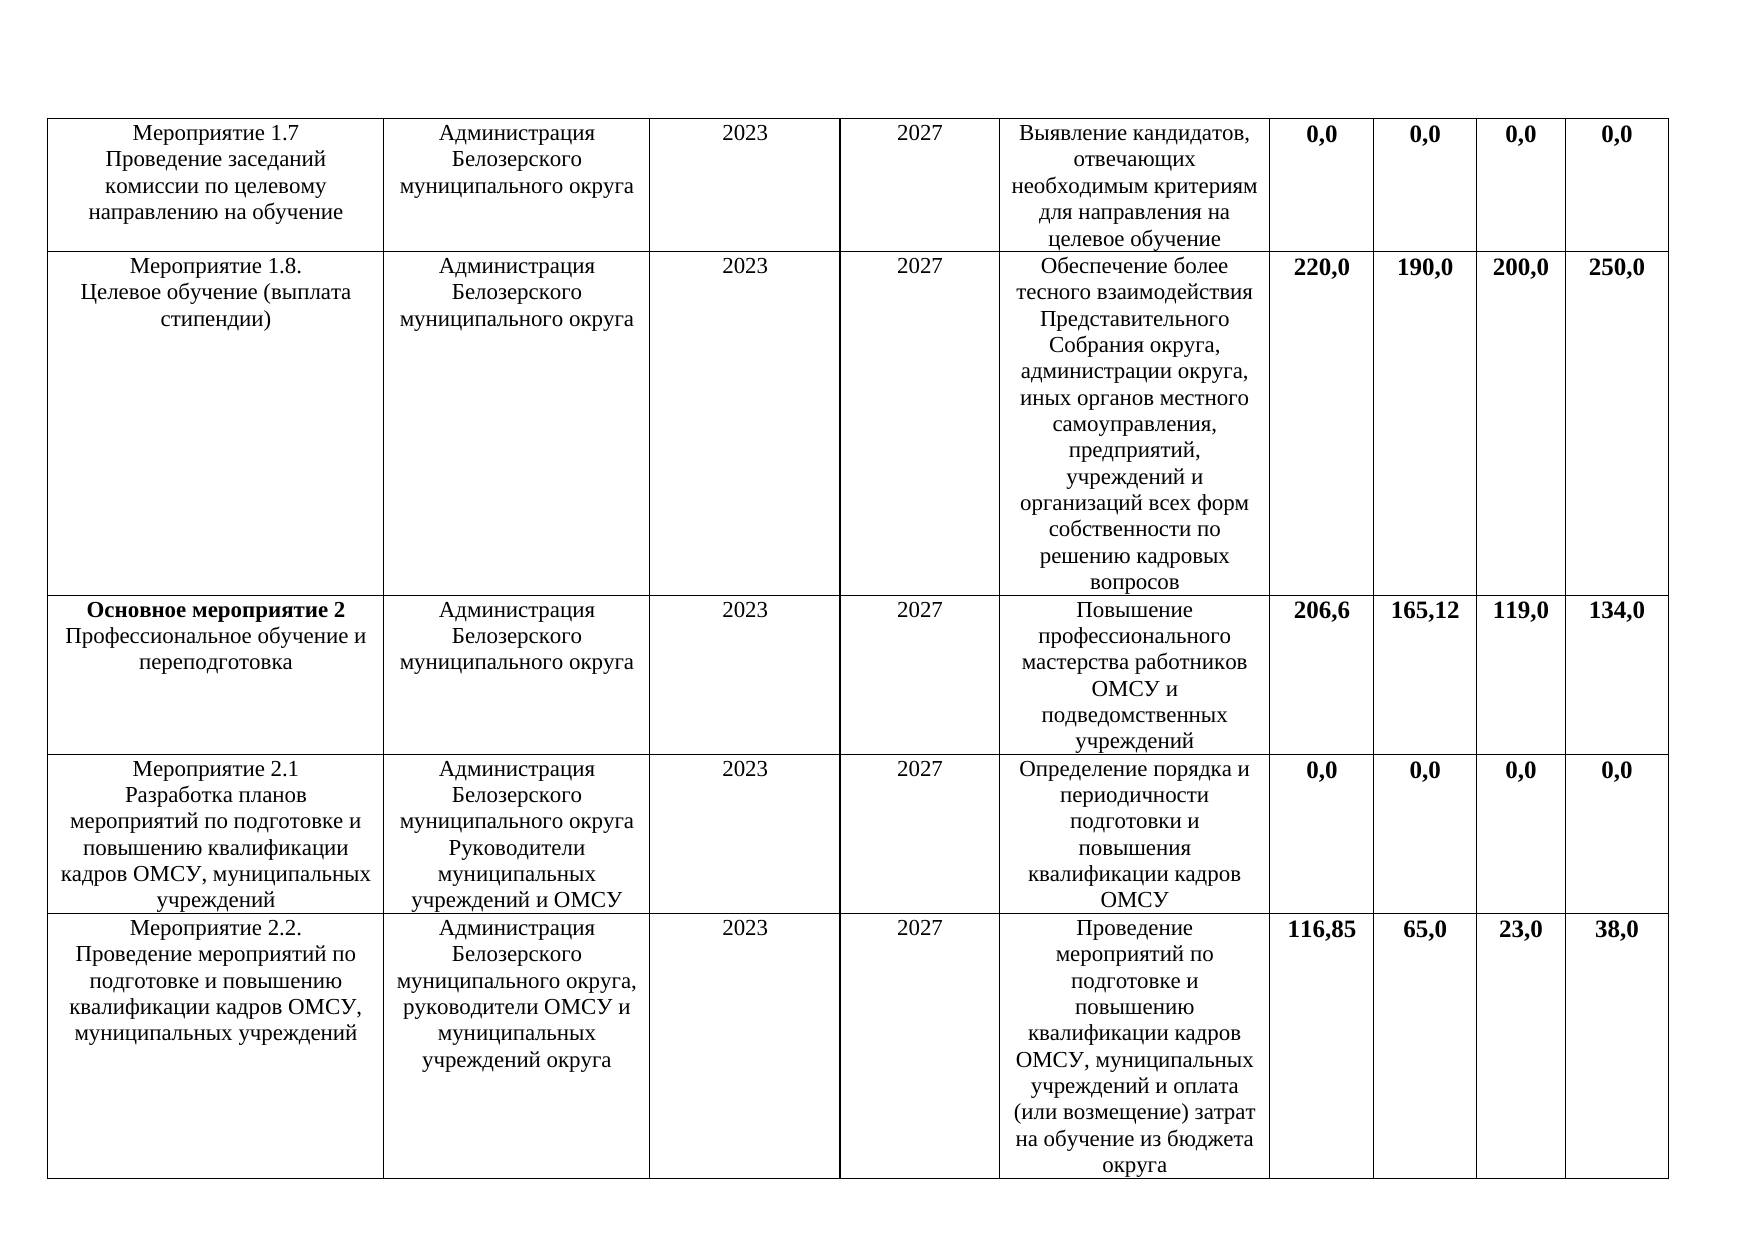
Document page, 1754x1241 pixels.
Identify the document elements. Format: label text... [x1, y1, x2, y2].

table_cell Администрация Белозерского муниципального округа [384, 119, 649, 251]
table_cell Администрация Белозерского муниципального округа [384, 252, 649, 594]
table_cell Администрация Белозерского муниципального округа, руководители ОМСУ и муниципальных учреждений округа [384, 914, 649, 1177]
table_cell 134,0 [1566, 596, 1668, 754]
table_cell Повышение профессионального мастерства работников ОМСУ и подведомственных учреждений [1000, 596, 1269, 754]
table_cell 2023 [650, 596, 839, 754]
table_cell 2027 [841, 755, 999, 913]
table_cell 206,6 [1270, 596, 1373, 754]
table_cell 2023 [650, 914, 839, 1177]
table_cell 2023 [650, 252, 839, 594]
table_cell 0,0 [1566, 755, 1668, 913]
table_cell 2027 [841, 914, 999, 1177]
table_cell Мероприятие 2.2. Проведение мероприятий по подготовке и повышению квалификации кадров ОМСУ, муниципальных учреждений [48, 914, 383, 1177]
table_cell Определение порядка и периодичности подготовки и повышения квалификации кадров ОМСУ [1000, 755, 1269, 913]
table_cell Выявление кандидатов, отвечающих необходимым критериям для направления на целевое обучение [1000, 119, 1269, 251]
table_cell 200,0 [1477, 252, 1565, 594]
table_cell Обеспечение более тесного взаимодействия Представительного Собрания округа, администрации округа, иных органов местного самоуправления, предприятий, учреждений и организаций всех форм собственности по решению кадровых вопросов [1000, 252, 1269, 594]
table_cell 119,0 [1477, 596, 1565, 754]
table_cell Мероприятие 2.1 Разработка планов мероприятий по подготовке и повышению квалификации кадров ОМСУ, муниципальных учреждений [48, 755, 383, 913]
table_cell 0,0 [1270, 755, 1373, 913]
table_cell 2023 [650, 119, 839, 251]
table_cell 2027 [841, 596, 999, 754]
table_cell 38,0 [1566, 914, 1668, 1177]
table_cell 0,0 [1374, 755, 1476, 913]
table_cell 2027 [841, 119, 999, 251]
table_cell Администрация Белозерского муниципального округа Руководители муниципальных учреждений и ОМСУ [384, 755, 649, 913]
table_cell 0,0 [1477, 119, 1565, 251]
table_cell 2023 [650, 755, 839, 913]
table_cell 65,0 [1374, 914, 1476, 1177]
table_cell Администрация Белозерского муниципального округа [384, 596, 649, 754]
table_cell 220,0 [1270, 252, 1373, 594]
table_cell Мероприятие 1.7 Проведение заседаний комиссии по целевому направлению на обучение [48, 119, 383, 251]
table_cell 116,85 [1270, 914, 1373, 1177]
table_cell 0,0 [1374, 119, 1476, 251]
table_cell 165,12 [1374, 596, 1476, 754]
table_cell 0,0 [1566, 119, 1668, 251]
table_cell Мероприятие 1.8. Целевое обучение (выплата стипендии) [48, 252, 383, 594]
table_cell 0,0 [1477, 755, 1565, 913]
table_cell 250,0 [1566, 252, 1668, 594]
table_cell 2027 [841, 252, 999, 594]
table_cell 190,0 [1374, 252, 1476, 594]
table_cell 0,0 [1270, 119, 1373, 251]
table_cell Основное мероприятие 2 Профессиональное обучение и переподготовка [48, 596, 383, 754]
table_cell 23,0 [1477, 914, 1565, 1177]
table_cell Проведение мероприятий по подготовке и повышению квалификации кадров ОМСУ, муниципальных учреждений и оплата (или возмещение) затрат на обучение из бюджета округа [1000, 914, 1269, 1177]
